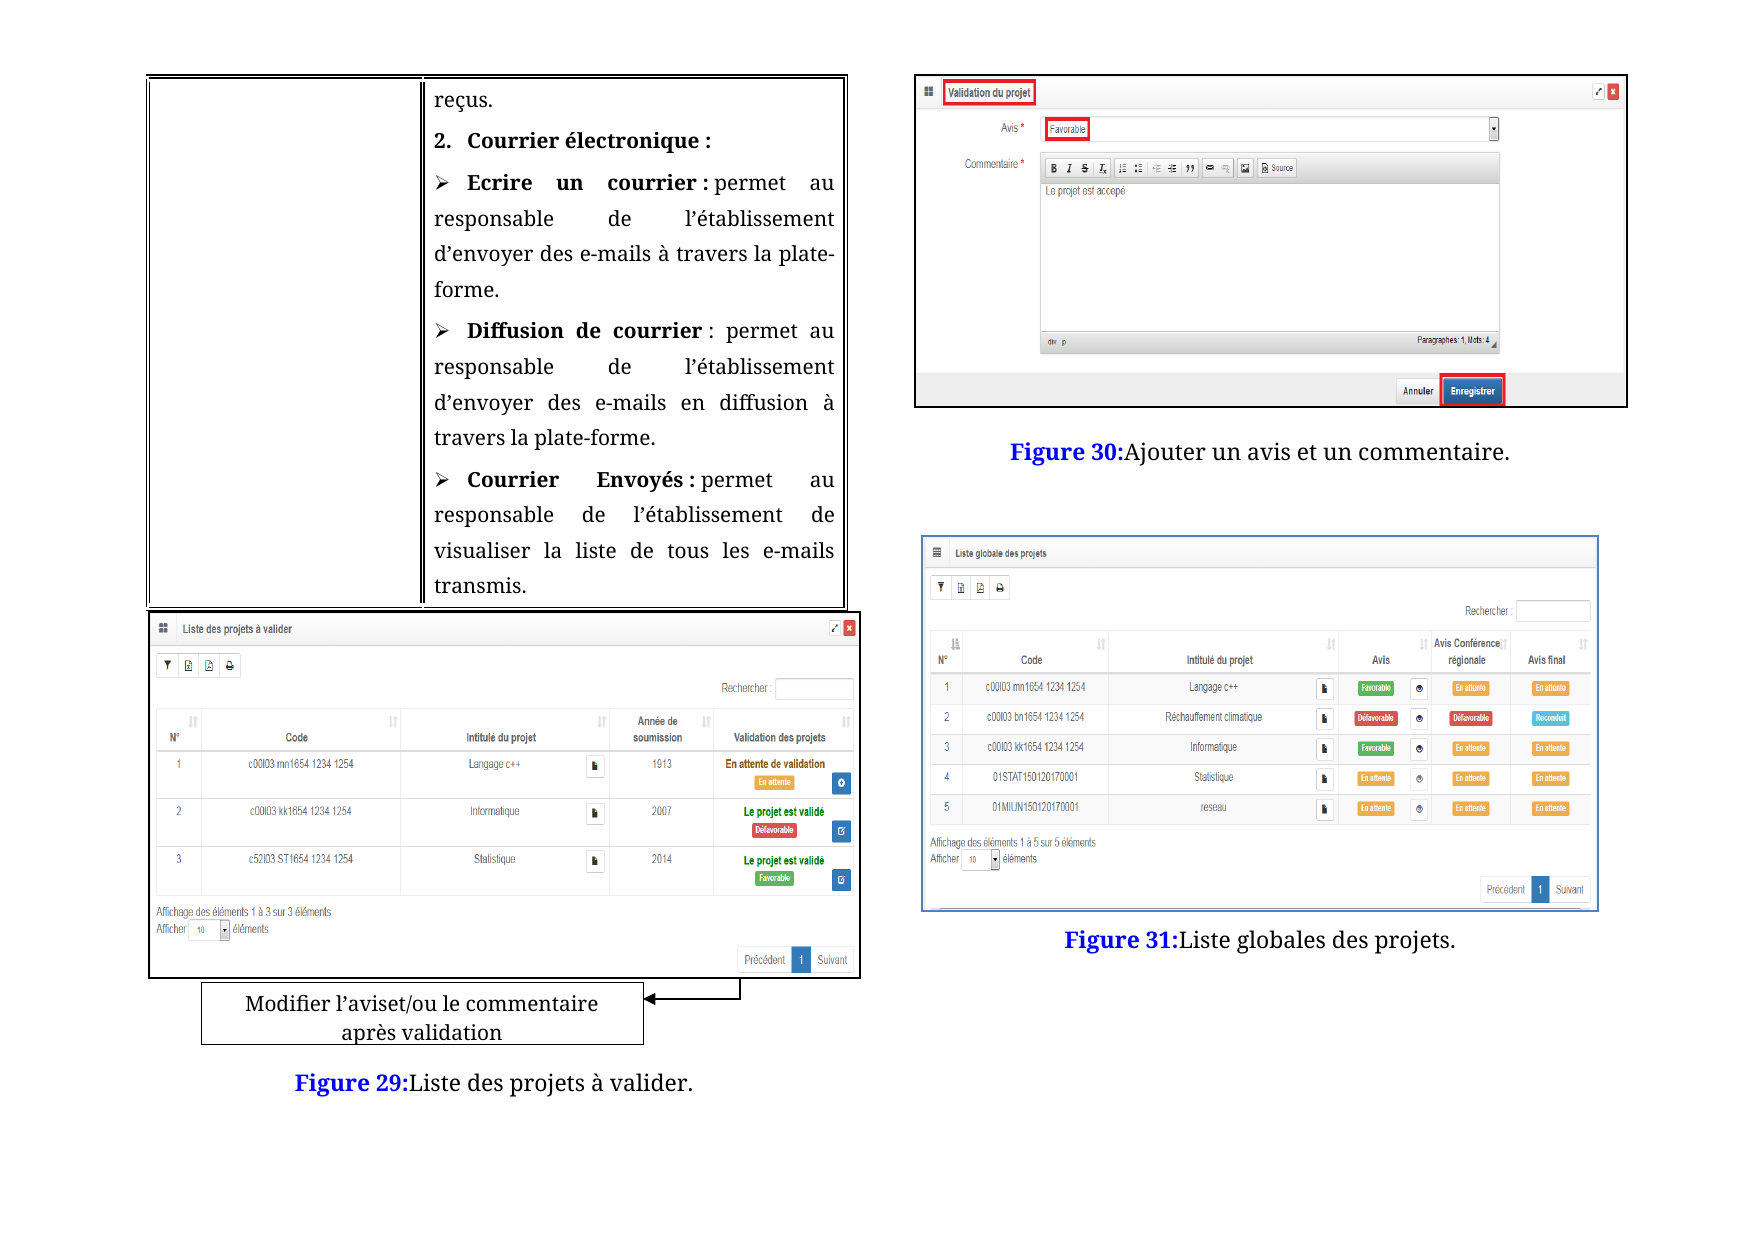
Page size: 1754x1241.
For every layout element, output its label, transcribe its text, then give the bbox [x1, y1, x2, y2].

picture [923, 537, 1597, 910]
table_cell [148, 76, 423, 607]
picture [916, 76, 1626, 406]
text Figure 31:Liste globales des projets. [914, 924, 1606, 956]
text Figure 30:Ajouter un avis et un commentaire. [914, 436, 1606, 467]
picture [150, 613, 859, 977]
text Figure 29:Liste des projets à valider. [148, 1066, 840, 1098]
